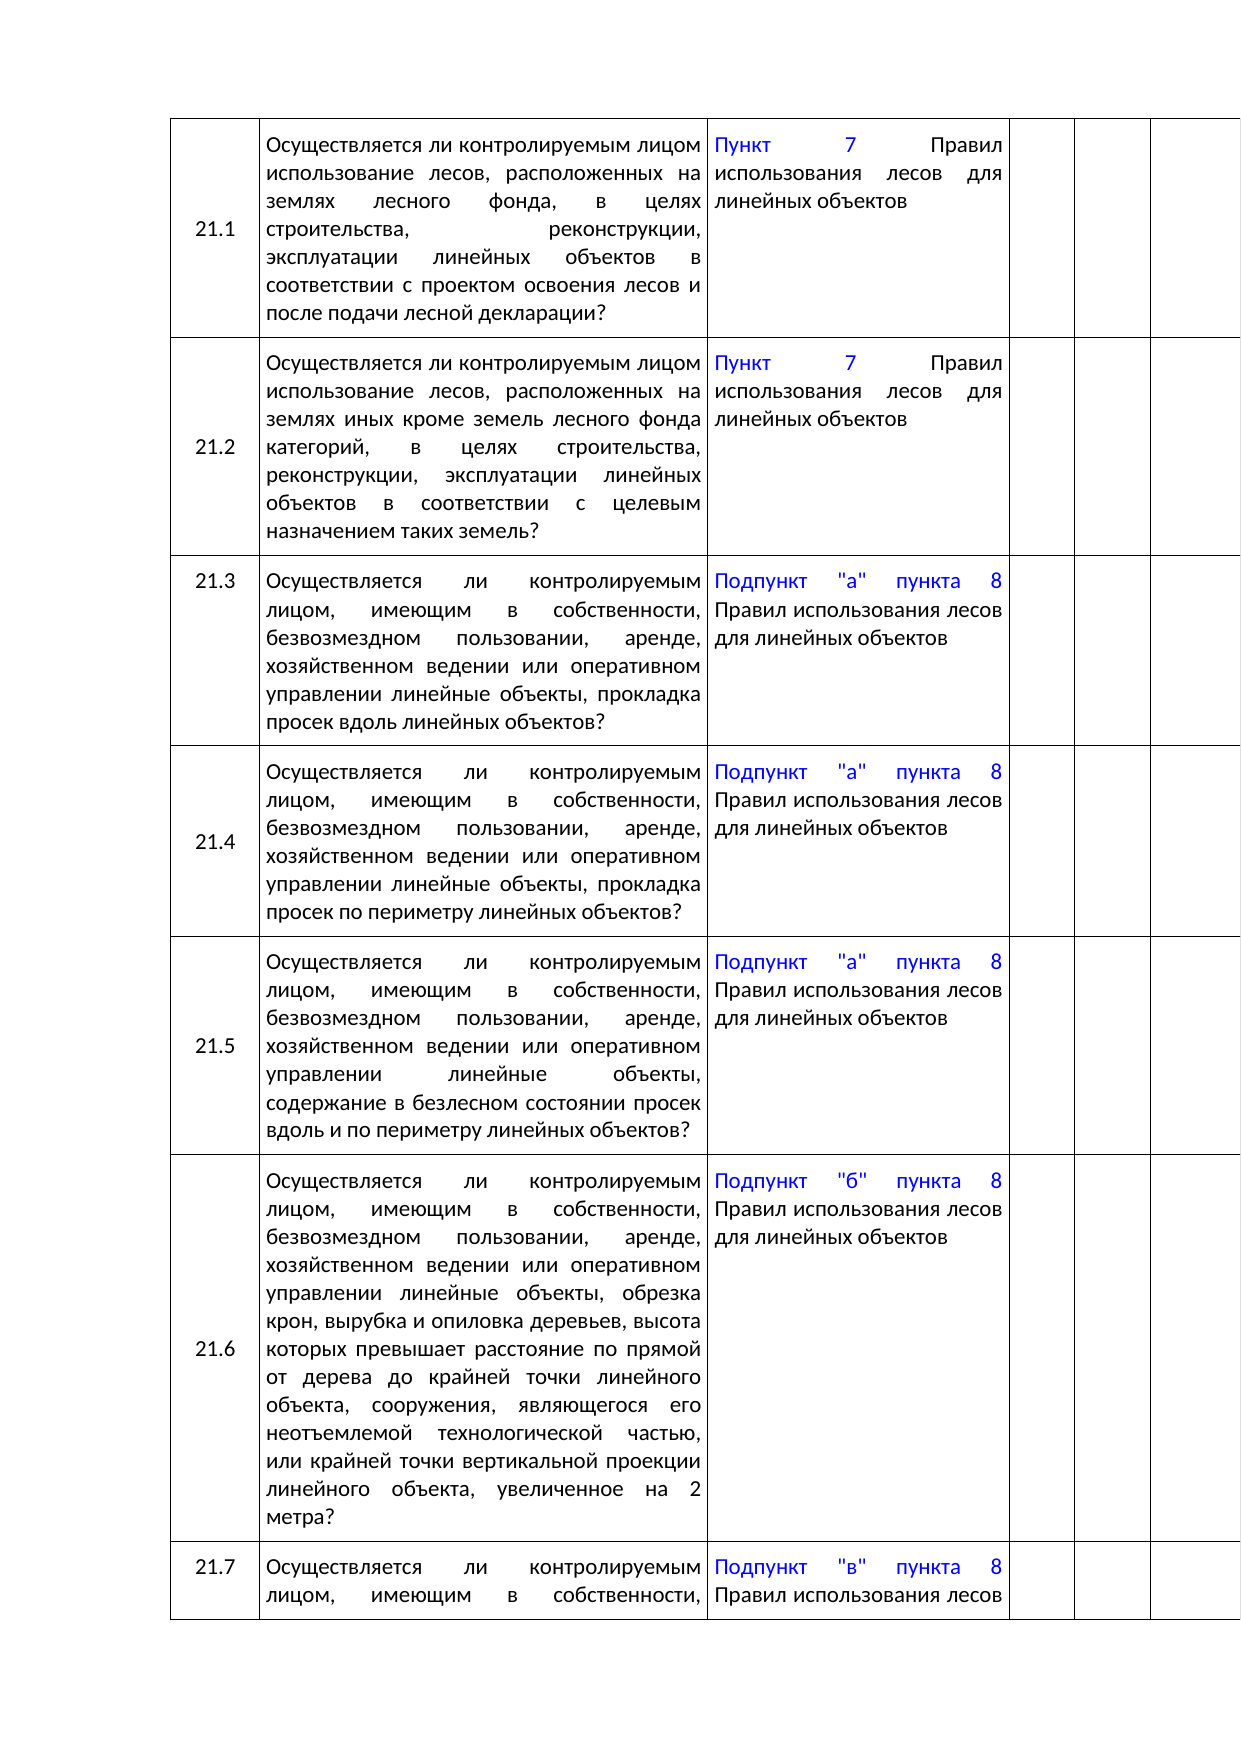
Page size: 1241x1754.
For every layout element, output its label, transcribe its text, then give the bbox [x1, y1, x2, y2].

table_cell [260, 1542, 707, 1619]
table_cell 21.7 [171, 1542, 259, 1619]
table_cell [1010, 1155, 1074, 1541]
table_cell Осуществляется ли контролируемым лицом, имеющим в собственности, безвозмездном пользовании, аренде, хозяйственном ведении или оперативном управлении линейные объекты, прокладка просек по периметру линейных объектов? [260, 746, 707, 936]
table_cell [1151, 937, 1240, 1154]
table_cell [1151, 1542, 1240, 1619]
table_cell 21.6 [171, 1155, 259, 1541]
table_cell Осуществляется ли контролируемым лицом использование лесов, расположенных на землях иных кроме земель лесного фонда категорий, в целях строительства, реконструкции, эксплуатации линейных объектов в соответствии с целевым назначением таких земель? [260, 338, 707, 555]
table_cell [1010, 119, 1074, 337]
table_cell [1151, 119, 1240, 337]
table_cell 21.4 [171, 746, 259, 936]
table_cell [1075, 556, 1150, 745]
table_cell [1010, 746, 1074, 936]
table_cell Подпункт "а" пункта 8 Правил использования лесов для линейных объектов [708, 556, 1009, 745]
table_cell [1075, 937, 1150, 1154]
table_cell Пункт 7 Правил использования лесов для линейных объектов [708, 119, 1009, 337]
table_cell Осуществляется ли контролируемым лицом, имеющим в собственности, безвозмездном пользовании, аренде, хозяйственном ведении или оперативном управлении линейные объекты, содержание в безлесном состоянии просек вдоль и по периметру линейных объектов? [260, 937, 707, 1154]
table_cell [708, 1542, 1009, 1619]
table_cell [1151, 746, 1240, 936]
table_cell [1075, 338, 1150, 555]
table_cell [1010, 556, 1074, 745]
table_cell Осуществляется ли контролируемым лицом, имеющим в собственности, безвозмездном пользовании, аренде, хозяйственном ведении или оперативном управлении линейные объекты, прокладка просек вдоль линейных объектов? [260, 556, 707, 745]
table_cell 21.3 [171, 556, 259, 745]
table_cell [1010, 937, 1074, 1154]
table_cell Осуществляется ли контролируемым лицом, имеющим в собственности, безвозмездном пользовании, аренде, хозяйственном ведении или оперативном управлении линейные объекты, обрезка крон, вырубка и опиловка деревьев, высота которых превышает расстояние по прямой от дерева до крайней точки линейного объекта, сооружения, являющегося его неотъемлемой технологической частью, или крайней точки вертикальной проекции линейного объекта, увеличенное на 2 метра? [260, 1155, 707, 1541]
table_cell [1151, 1155, 1240, 1541]
table_cell 21.5 [171, 937, 259, 1154]
table_cell [1075, 746, 1150, 936]
table_cell Пункт 7 Правил использования лесов для линейных объектов [708, 338, 1009, 555]
table_cell [1151, 338, 1240, 555]
table_cell 21.2 [171, 338, 259, 555]
table_cell 21.1 [171, 119, 259, 337]
table_cell Подпункт "а" пункта 8 Правил использования лесов для линейных объектов [708, 746, 1009, 936]
table_cell [1075, 1155, 1150, 1541]
table_cell Подпункт "б" пункта 8 Правил использования лесов для линейных объектов [708, 1155, 1009, 1541]
table_cell [1010, 1542, 1074, 1619]
table_cell [1151, 556, 1240, 745]
table_cell Подпункт "а" пункта 8 Правил использования лесов для линейных объектов [708, 937, 1009, 1154]
table_cell [1010, 338, 1074, 555]
table_cell [1075, 119, 1150, 337]
table_cell Осуществляется ли контролируемым лицом использование лесов, расположенных на землях лесного фонда, в целях строительства, реконструкции, эксплуатации линейных объектов в соответствии с проектом освоения лесов и после подачи лесной декларации? [260, 119, 707, 337]
table_cell [1075, 1542, 1150, 1619]
